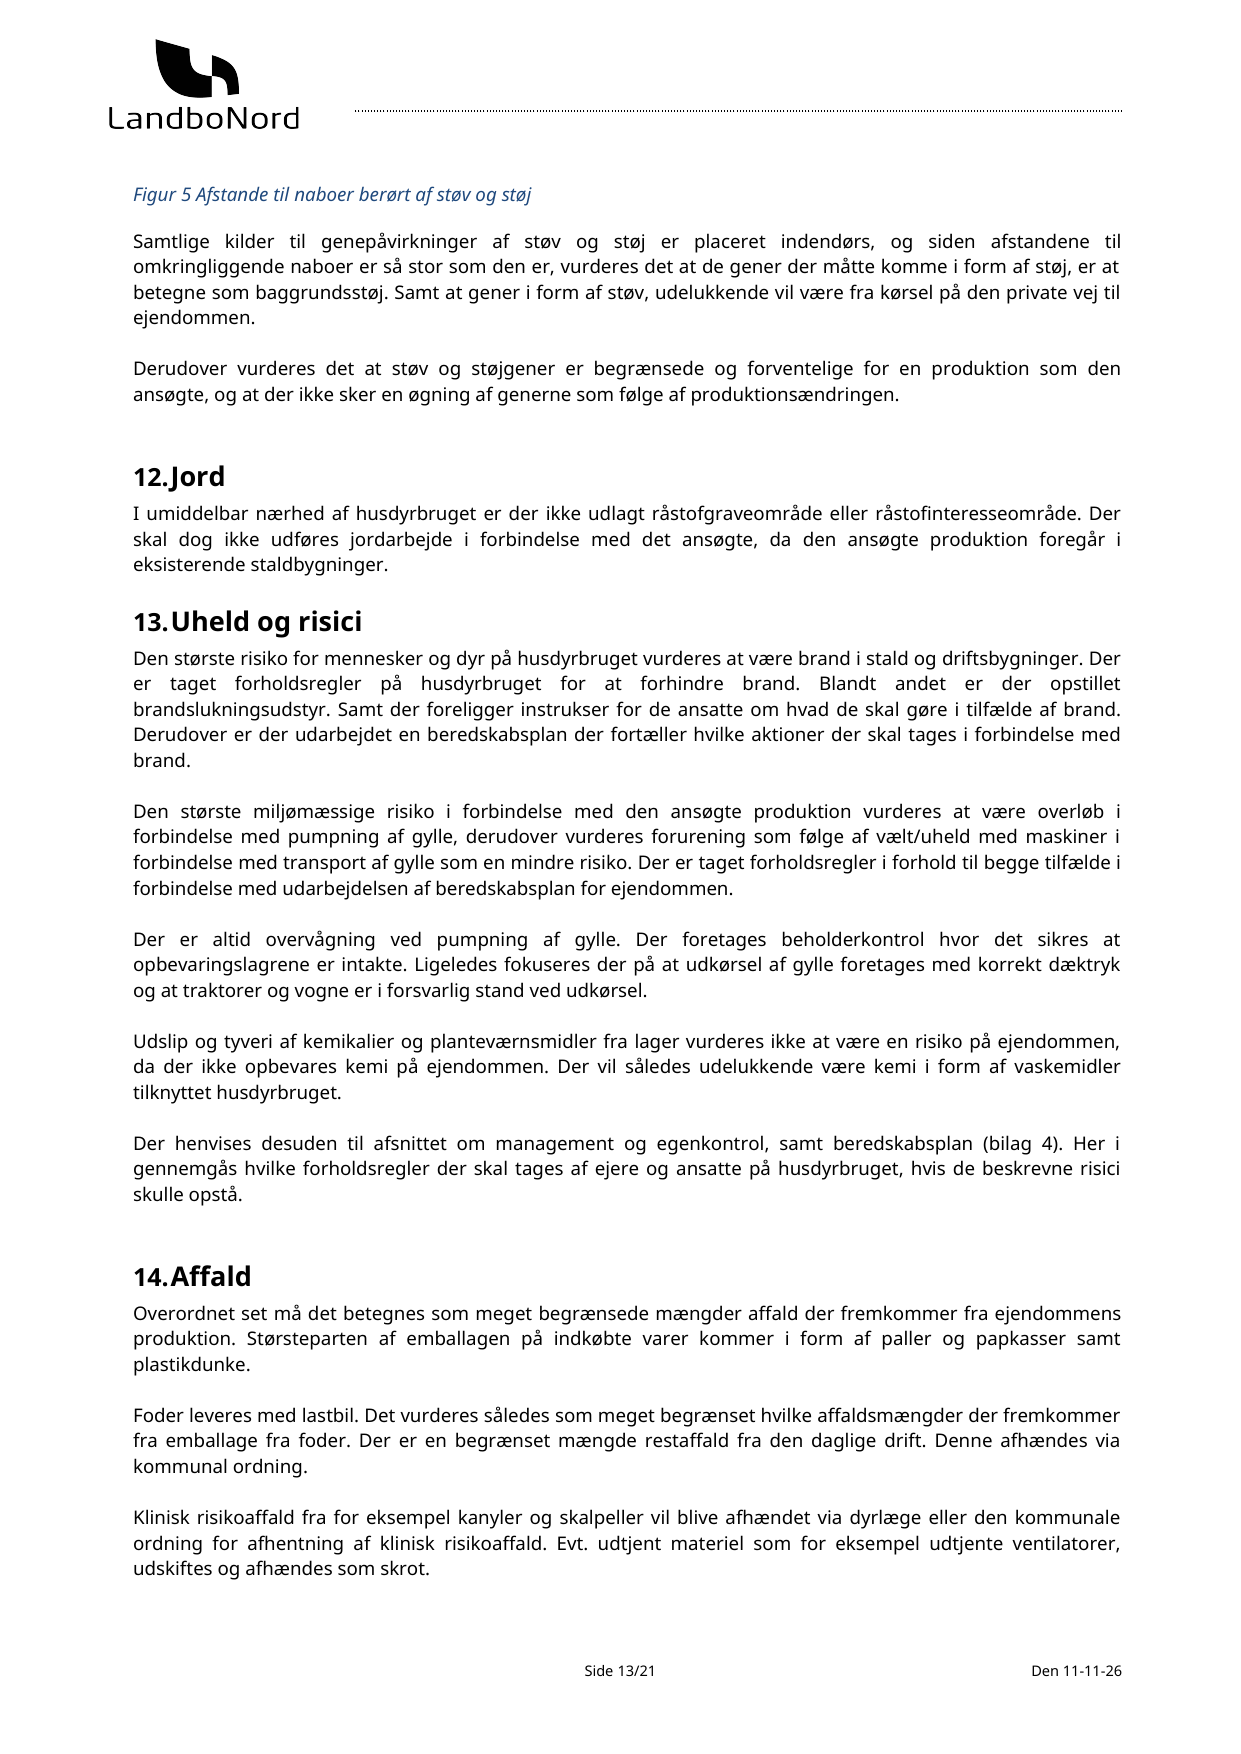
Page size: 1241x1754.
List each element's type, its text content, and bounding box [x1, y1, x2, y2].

text Overordnet set må det betegnes som meget begrænsede mængder affald der fremkommer fra ejendommens produktion. Størsteparten af emballagen på indkøbte varer kommer i form af paller og papkasser samt plastikdunke. [133, 1300, 1122, 1377]
text Der henvises desuden til afsnittet om management og egenkontrol, samt beredskabsplan (bilag 4). Her i gennemgås hvilke forholdsregler der skal tages af ejere og ansatte på husdyrbruget, hvis de beskrevne risici skulle opstå. [133, 1104, 1122, 1207]
text Den største miljømæssige risiko i forbindelse med den ansøgte produktion vurderes at være overløb i forbindelse med pumpning af gylle, derudover vurderes forurening som følge af vælt/uheld med maskiner i forbindelse med transport af gylle som en mindre risiko. Der er taget forholdsregler i forhold til begge tilfælde i forbindelse med udarbejdelsen af beredskabsplan for ejendommen. [133, 798, 1122, 900]
picture [109, 39, 299, 129]
text Klinisk risikoaffald fra for eksempel kanyler og skalpeller vil blive afhændet via dyrlæge eller den kommunale ordning for afhentning af klinisk risikoaffald. Evt. udtjent materiel som for eksempel udtjente ventilatorer, udskiftes og afhændes som skrot. [133, 1504, 1122, 1581]
text Derudover vurderes det at støv og støjgener er begrænsede og forventelige for en produktion som den ansøgte, og at der ikke sker en øgning af generne som følge af produktionsændringen. [133, 356, 1122, 407]
text Foder leveres med lastbil. Det vurderes således som meget begrænset hvilke affaldsmængder der fremkommer fra emballage fra foder. Der er en begrænset mængde restaffald fra den daglige drift. Denne afhændes via kommunal ordning. [133, 1402, 1122, 1479]
text Den største risiko for mennesker og dyr på husdyrbruget vurderes at være brand i stald og driftsbygninger. Der er taget forholdsregler på husdyrbruget for at forhindre brand. Blandt andet er der opstillet brandslukningsudstyr. Samt der foreligger instrukser for de ansatte om hvad de skal gøre i tilfælde af brand. Derudover er der udarbejdet en beredskabsplan der fortæller hvilke aktioner der skal tages i forbindelse med brand. [133, 645, 1122, 773]
text Der er altid overvågning ved pumpning af gylle. Der foretages beholderkontrol hvor det sikres at opbevaringslagrene er intakte. Ligeledes fokuseres der på at udkørsel af gylle foretages med korrekt dæktryk og at traktorer og vogne er i forsvarlig stand ved udkørsel. [133, 926, 1122, 1002]
subtitle Jord [133, 457, 1122, 494]
text Figur 5 Afstande til naboer berørt af støv og støj [133, 182, 1122, 207]
subtitle Affald [133, 1257, 1122, 1294]
subtitle Uheld og risici [133, 602, 1122, 639]
text Samtlige kilder til genepåvirkninger af støv og støj er placeret indendørs, og siden afstandene til omkringliggende naboer er så stor som den er, vurderes det at de gener der måtte komme i form af støj, er at betegne som baggrundsstøj. Samt at gener i form af støv, udelukkende vil være fra kørsel på den private vej til ejendommen. [133, 228, 1122, 330]
text I umiddelbar nærhed af husdyrbruget er der ikke udlagt råstofgraveområde eller råstofinteresseområde. Der skal dog ikke udføres jordarbejde i forbindelse med det ansøgte, da den ansøgte produktion foregår i eksisterende staldbygninger. [133, 500, 1122, 577]
text Udslip og tyveri af kemikalier og planteværnsmidler fra lager vurderes ikke at være en risiko på ejendommen, da der ikke opbevares kemi på ejendommen. Der vil således udelukkende være kemi i form af vaskemidler tilknyttet husdyrbruget. [133, 1028, 1122, 1104]
